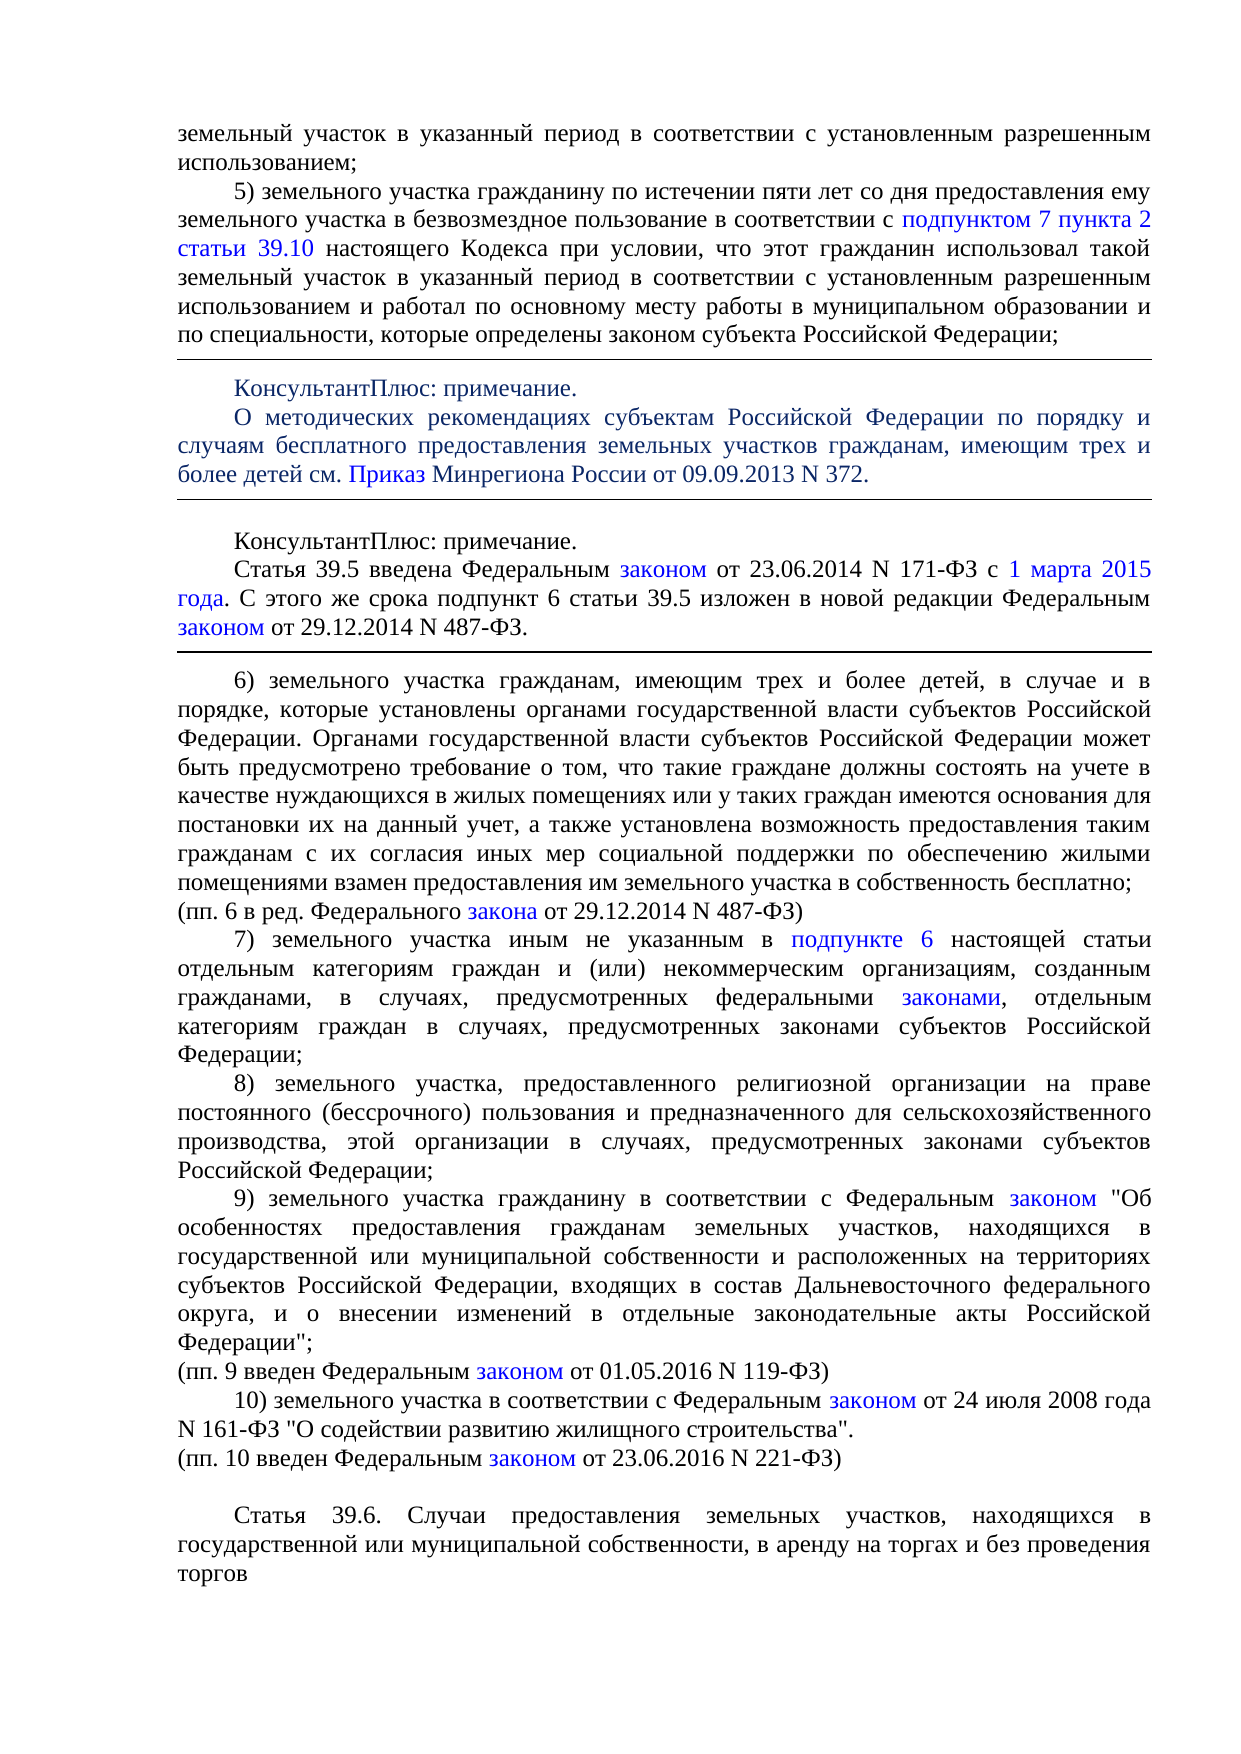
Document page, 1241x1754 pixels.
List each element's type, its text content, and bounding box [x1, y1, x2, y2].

text 9) земельного участка гражданину в соответствии с Федеральным законом "Об особенностях предоставления гражданам земельных участков, находящихся в государственной или муниципальной собственности и расположенных на территориях субъектов Российской Федерации, входящих в состав Дальневосточного федерального округа, и о внесении изменений в отдельные законодательные акты Российской Федерации"; [177, 1183, 1152, 1356]
text (пп. 6 в ред. Федерального закона от 29.12.2014 N 487-ФЗ) [177, 896, 1152, 924]
text (пп. 9 введен Федеральным законом от 01.05.2016 N 119-ФЗ) [177, 1356, 1152, 1385]
text 5) земельного участка гражданину по истечении пяти лет со дня предоставления ему земельного участка в безвозмездное пользование в соответствии с подпунктом 7 пункта 2 статьи 39.10 настоящего Кодекса при условии, что этот гражданин использовал такой земельный участок в указанный период в соответствии с установленным разрешенным использованием и работал по основному месту работы в муниципальном образовании и по специальности, которые определены законом субъекта Российской Федерации; [177, 176, 1152, 348]
text 10) земельного участка в соответствии с Федеральным законом от 24 июля 2008 года N 161-ФЗ "О содействии развитию жилищного строительства". [177, 1385, 1152, 1442]
text 6) земельного участка гражданам, имеющим трех и более детей, в случае и в порядке, которые установлены органами государственной власти субъектов Российской Федерации. Органами государственной власти субъектов Российской Федерации может быть предусмотрено требование о том, что такие граждане должны состоять на учете в качестве нуждающихся в жилых помещениях или у таких граждан имеются основания для постановки их на данный учет, а также установлена возможность предоставления таким гражданам с их согласия иных мер социальной поддержки по обеспечению жилыми помещениями взамен предоставления им земельного участка в собственность бесплатно; [177, 666, 1152, 896]
text КонсультантПлюс: примечание. [177, 373, 1152, 402]
text Статья 39.6. Случаи предоставления земельных участков, находящихся в государственной или муниципальной собственности, в аренду на торгах и без проведения торгов [177, 1500, 1152, 1587]
text 8) земельного участка, предоставленного религиозной организации на праве постоянного (бессрочного) пользования и предназначенного для сельскохозяйственного производства, этой организации в случаях, предусмотренных законами субъектов Российской Федерации; [177, 1068, 1152, 1183]
text 7) земельного участка иным не указанным в подпункте 6 настоящей статьи отдельным категориям граждан и (или) некоммерческим организациям, созданным гражданами, в случаях, предусмотренных федеральными законами, отдельным категориям граждан в случаях, предусмотренных законами субъектов Российской Федерации; [177, 924, 1152, 1068]
text КонсультантПлюс: примечание. [177, 526, 1152, 554]
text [177, 118, 1152, 176]
text О методических рекомендациях субъектам Российской Федерации по порядку и случаям бесплатного предоставления земельных участков гражданам, имеющим трех и более детей см. Приказ Минрегиона России от 09.09.2013 N 372. [177, 402, 1152, 488]
text Статья 39.5 введена Федеральным законом от 23.06.2014 N 171-ФЗ с 1 марта 2015 года. С этого же срока подпункт 6 статьи 39.5 изложен в новой редакции Федеральным законом от 29.12.2014 N 487-ФЗ. [177, 554, 1152, 641]
text (пп. 10 введен Федеральным законом от 23.06.2016 N 221-ФЗ) [177, 1443, 1152, 1471]
